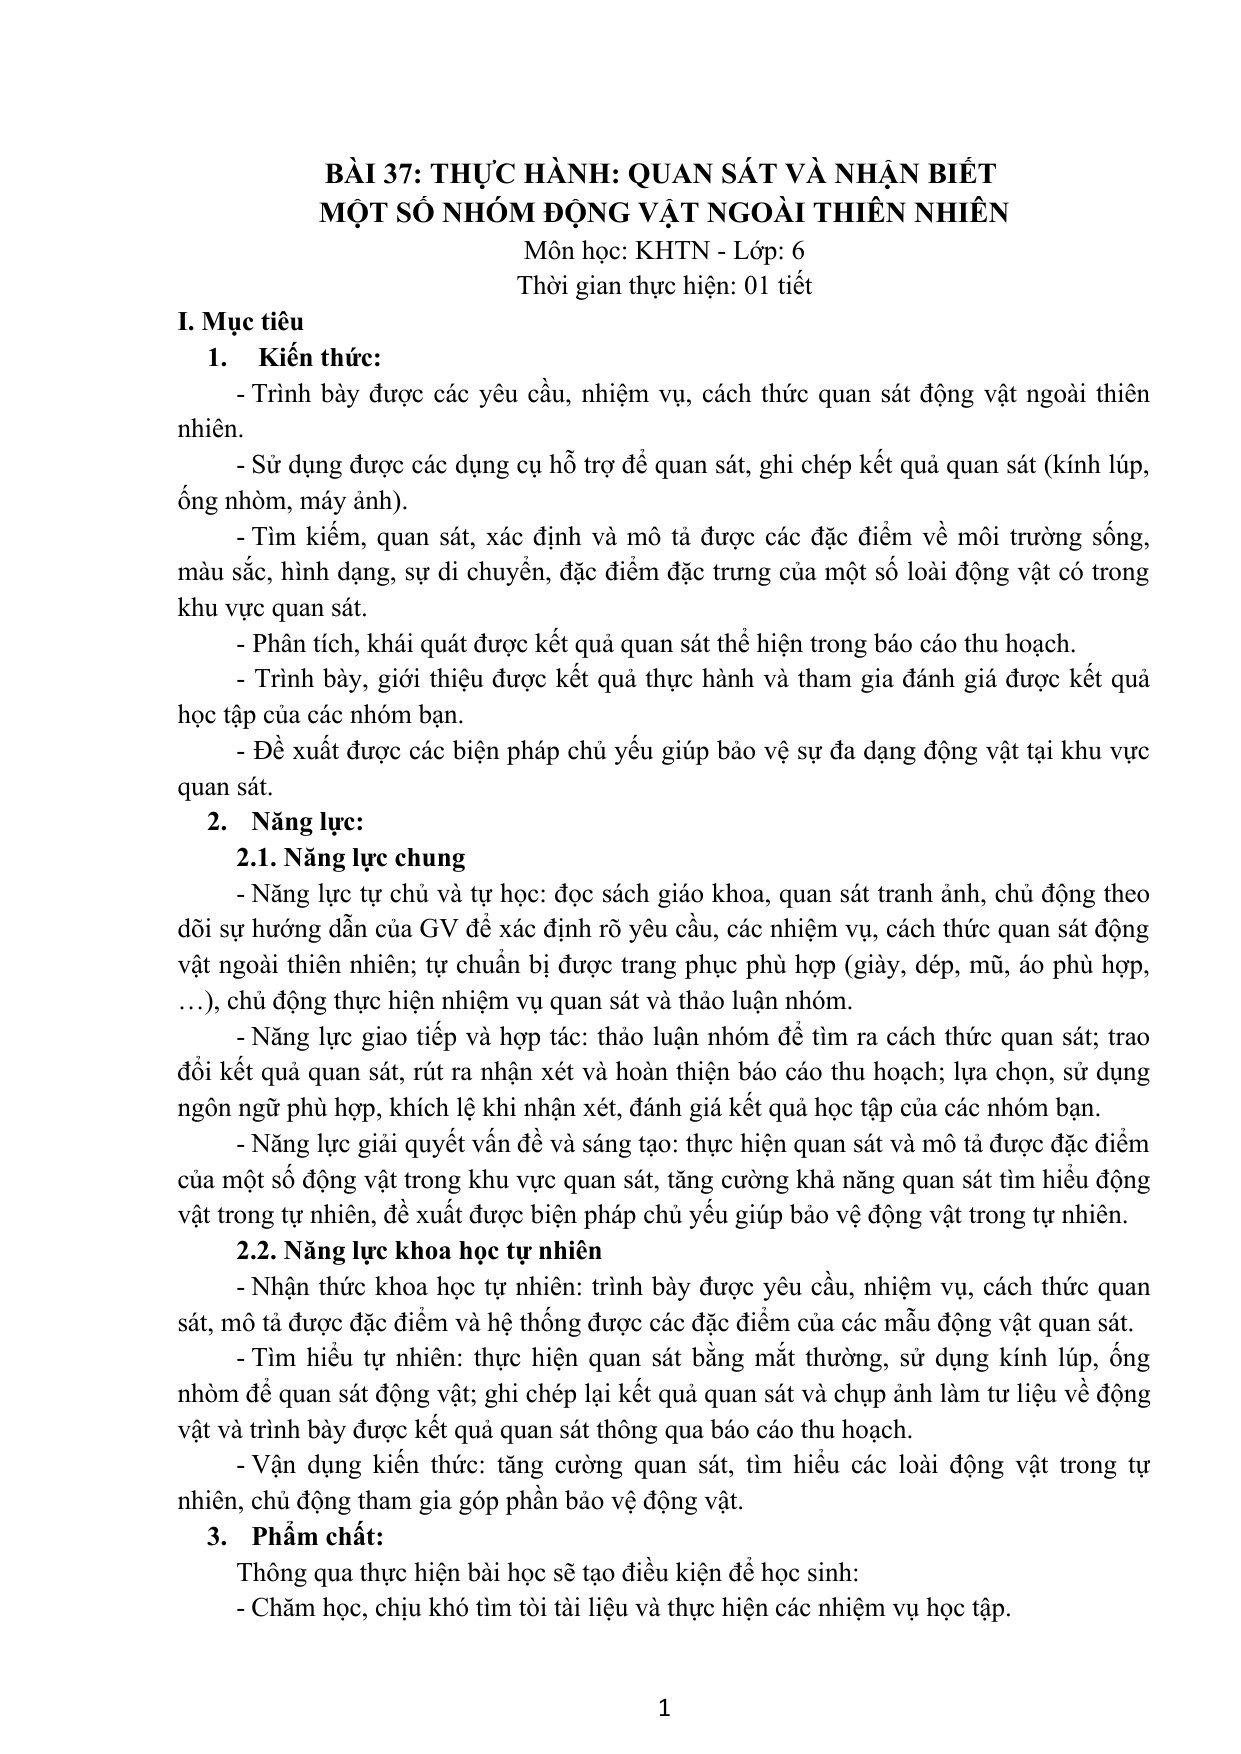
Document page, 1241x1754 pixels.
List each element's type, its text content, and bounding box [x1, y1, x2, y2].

list Thông qua thực hiện bài học sẽ tạo điều kiện để học sinh: [177, 1556, 1152, 1587]
text Môn học: KHTN - Lớp: 6 [177, 234, 1152, 265]
list - Phân tích, khái quát được kết quả quan sát thể hiện trong báo cáo thu hoạch. [177, 627, 1152, 658]
text I. Mục tiêu [177, 305, 1152, 336]
list Kiến thức: [177, 341, 1152, 372]
list Năng lực: [177, 805, 1152, 837]
list - Đề xuất được các biện pháp chủ yếu giúp bảo vệ sự đa dạng động vật tại khu vực quan sát. [177, 734, 1152, 801]
list Phẩm chất: [177, 1520, 1152, 1551]
text 2.1. Năng lực chung [177, 841, 1152, 872]
list Chăm học, chịu khó tìm tòi tài liệu và thực hiện các nhiệm vụ học tập. [177, 1591, 1152, 1623]
list Năng lực giải quyết vấn đề và sáng tạo: thực hiện quan sát và mô tả được đặc điểm của một số động vật trong khu vực quan sát, tăng cường khả năng quan sát tìm hiểu động vật trong tự nhiên, đề xuất được biện pháp chủ yếu giúp bảo vệ động vật trong tự nhiên. [177, 1127, 1152, 1229]
text BÀI 37: THỰC HÀNH: QUAN SÁT VÀ NHẬN BIẾT MỘT SỐ NHÓM ĐỘNG VẬT NGOÀI THIÊN NHIÊN [177, 157, 1152, 229]
list Nhận thức khoa học tự nhiên: trình bày được yêu cầu, nhiệm vụ, cách thức quan sát, mô tả được đặc điểm và hệ thống được các đặc điểm của các mẫu động vật quan sát. [177, 1270, 1152, 1337]
list Năng lực giao tiếp và hợp tác: thảo luận nhóm để tìm ra cách thức quan sát; trao đổi kết quả quan sát, rút ra nhận xét và hoàn thiện báo cáo thu hoạch; lựa chọn, sử dụng ngôn ngữ phù hợp, khích lệ khi nhận xét, đánh giá kết quả học tập của các nhóm bạn. [177, 1020, 1152, 1122]
list Trình bày được các yêu cầu, nhiệm vụ, cách thức quan sát động vật ngoài thiên nhiên. [177, 377, 1152, 443]
text 2.2. Năng lực khoa học tự nhiên [177, 1234, 1152, 1265]
list Tìm hiểu tự nhiên: thực hiện quan sát bằng mắt thường, sử dụng kính lúp, ống nhòm để quan sát động vật; ghi chép lại kết quả quan sát và chụp ảnh làm tư liệu về động vật và trình bày được kết quả quan sát thông qua báo cáo thu hoạch. [177, 1341, 1152, 1444]
text Thời gian thực hiện: 01 tiết [177, 269, 1152, 301]
list Sử dụng được các dụng cụ hỗ trợ để quan sát, ghi chép kết quả quan sát (kính lúp, ống nhòm, máy ảnh). [177, 448, 1152, 515]
list Vận dụng kiến thức: tăng cường quan sát, tìm hiểu các loài động vật trong tự nhiên, chủ động tham gia góp phần bảo vệ động vật. [177, 1448, 1152, 1515]
list Năng lực tự chủ và tự học: đọc sách giáo khoa, quan sát tranh ảnh, chủ động theo dõi sự hướng dẫn của GV để xác định rõ yêu cầu, các nhiệm vụ, cách thức quan sát động vật ngoài thiên nhiên; tự chuẩn bị được trang phục phù hợp (giày, dép, mũ, áo phù hợp,…), chủ động thực hiện nhiệm vụ quan sát và thảo luận nhóm. [177, 877, 1152, 1015]
list Tìm kiếm, quan sát, xác định và mô tả được các đặc điểm về môi trường sống, màu sắc, hình dạng, sự di chuyển, đặc điểm đặc trưng của một số loài động vật có trong khu vực quan sát. [177, 519, 1152, 622]
list - Trình bày, giới thiệu được kết quả thực hành và tham gia đánh giá được kết quả học tập của các nhóm bạn. [177, 662, 1152, 729]
